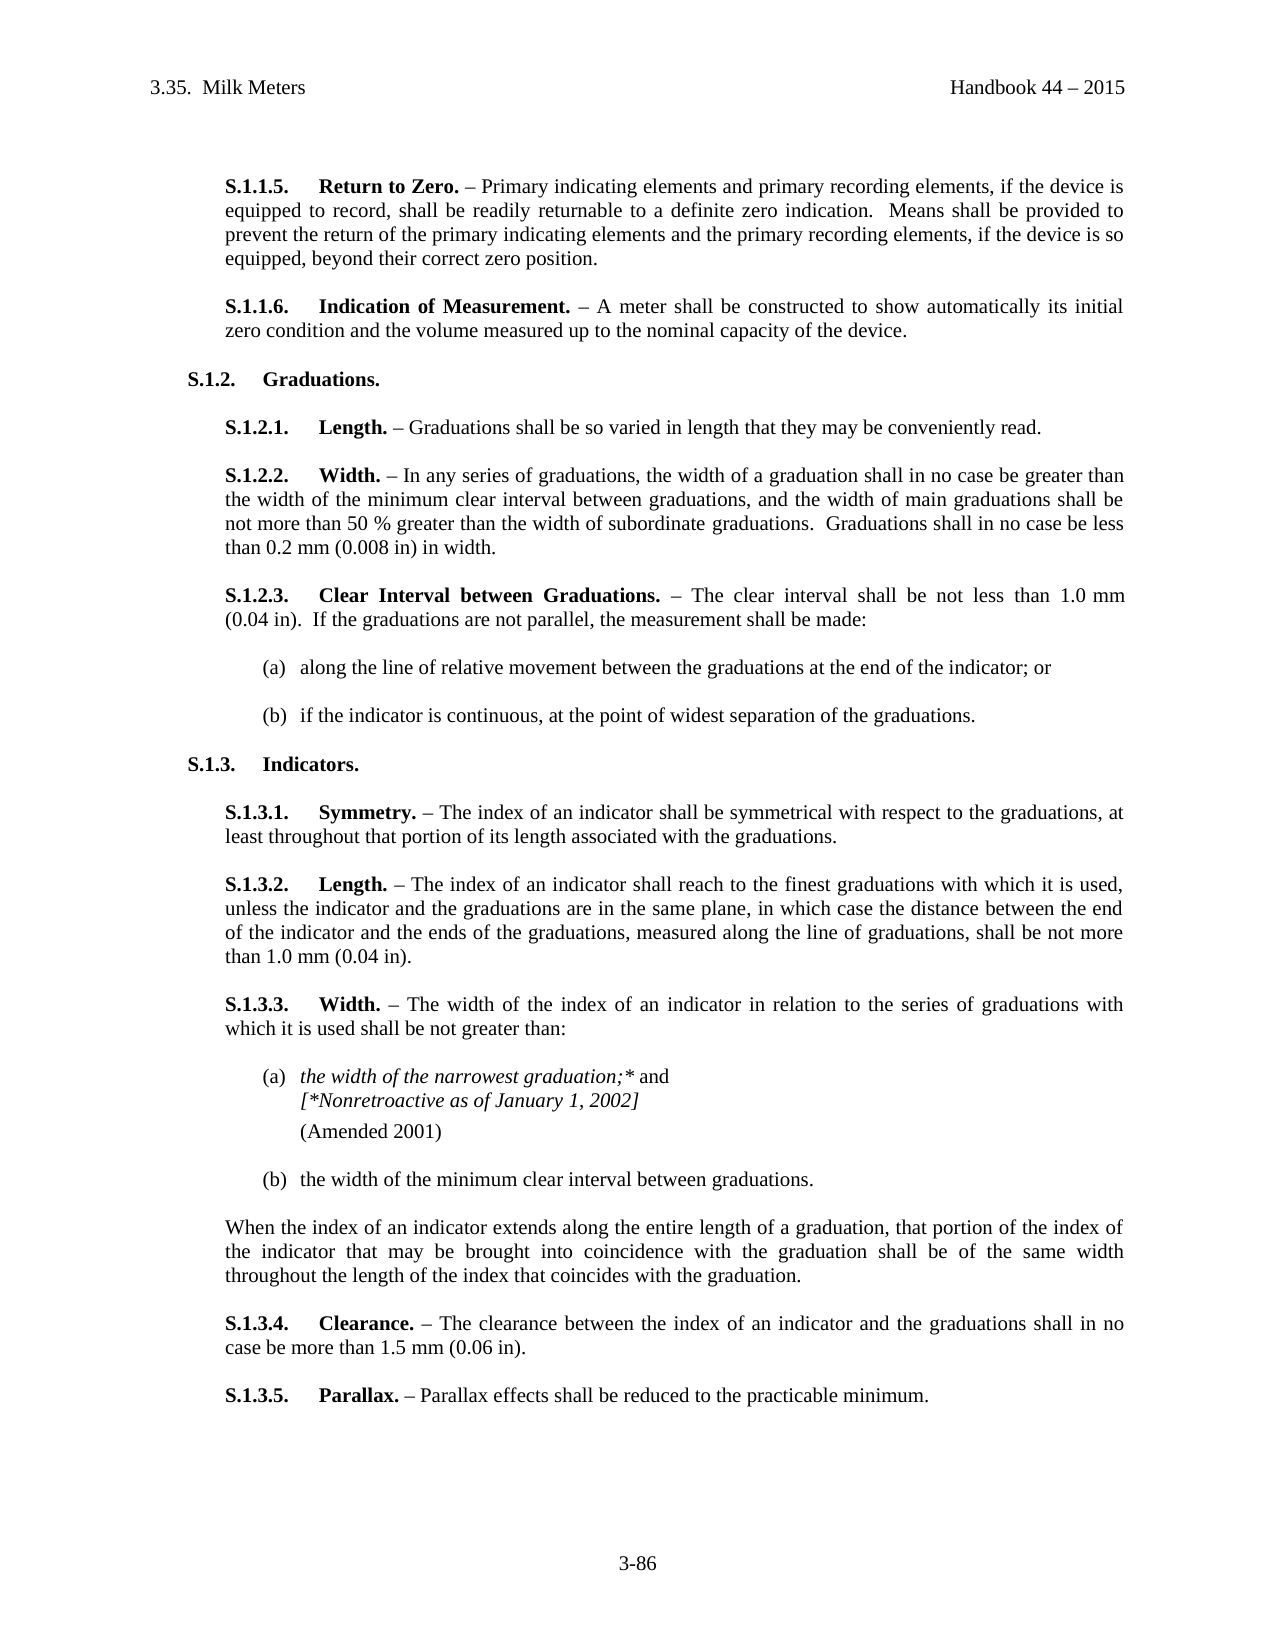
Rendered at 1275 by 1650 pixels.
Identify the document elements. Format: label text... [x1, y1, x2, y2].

text S.1.2.2. Width. – In any series of graduations, the width of a graduation shall in no case be greater than the width of the minimum clear interval between graduations, and the width of main graduations shall be not more than 50 % greater than the width of subordinate graduations. Graduations shall in no case be less than 0.2 mm (0.008 in) in width. [225, 463, 1125, 559]
text When the index of an indicator extends along the entire length of a graduation, that portion of the index of the indicator that may be brought into coincidence with the graduation shall be of the same width throughout the length of the index that coincides with the graduation. [225, 1215, 1125, 1287]
subtitle S.1.3. Indicators. [187, 752, 1125, 776]
text S.1.1.6. Indication of Measurement. – A meter shall be constructed to show automatically its initial zero condition and the volume measured up to the nominal capacity of the device. [225, 294, 1125, 342]
text (a) the width of the narrowest graduation;* and [262, 1064, 1125, 1088]
text S.1.3.4. Clearance. – The clearance between the index of an indicator and the graduations shall in no case be more than 1.5 mm (0.06 in). [225, 1311, 1125, 1359]
text S.1.3.1. Symmetry. – The index of an indicator shall be symmetrical with respect to the graduations, at least throughout that portion of its length associated with the graduations. [225, 800, 1125, 848]
text S.1.3.3. Width. – The width of the index of an indicator in relation to the series of graduations with which it is used shall be not greater than: [225, 992, 1125, 1040]
text (b) if the indicator is continuous, at the point of widest separation of the graduations. [262, 703, 1125, 727]
text [*Nonretroactive as of January 1, 2002] [300, 1088, 1125, 1112]
text (Amended 2001) [300, 1119, 1125, 1143]
text (b) the width of the minimum clear interval between graduations. [262, 1167, 1125, 1191]
text S.1.3.2. Length. – The index of an indicator shall reach to the finest graduations with which it is used, unless the indicator and the graduations are in the same plane, in which case the distance between the end of the indicator and the ends of the graduations, measured along the line of graduations, shall be not more than 1.0 mm (0.04 in). [225, 872, 1125, 968]
text S.1.1.5. Return to Zero. – Primary indicating elements and primary recording elements, if the device is equipped to record, shall be readily returnable to a definite zero indication. Means shall be provided to prevent the return of the primary indicating elements and the primary recording elements, if the device is so equipped, beyond their correct zero position. [225, 174, 1125, 270]
subtitle S.1.2. Graduations. [187, 367, 1125, 391]
text S.1.2.3. Clear Interval between Graduations. – The clear interval shall be not less than 1.0 mm (0.04 in). If the graduations are not parallel, the measurement shall be made: [225, 583, 1125, 631]
text S.1.3.5. Parallax. – Parallax effects shall be reduced to the practicable minimum. [225, 1383, 1125, 1407]
text S.1.2.1. Length. – Graduations shall be so varied in length that they may be conveniently read. [225, 415, 1125, 439]
text (a) along the line of relative movement between the graduations at the end of the indicator; or [262, 655, 1125, 679]
